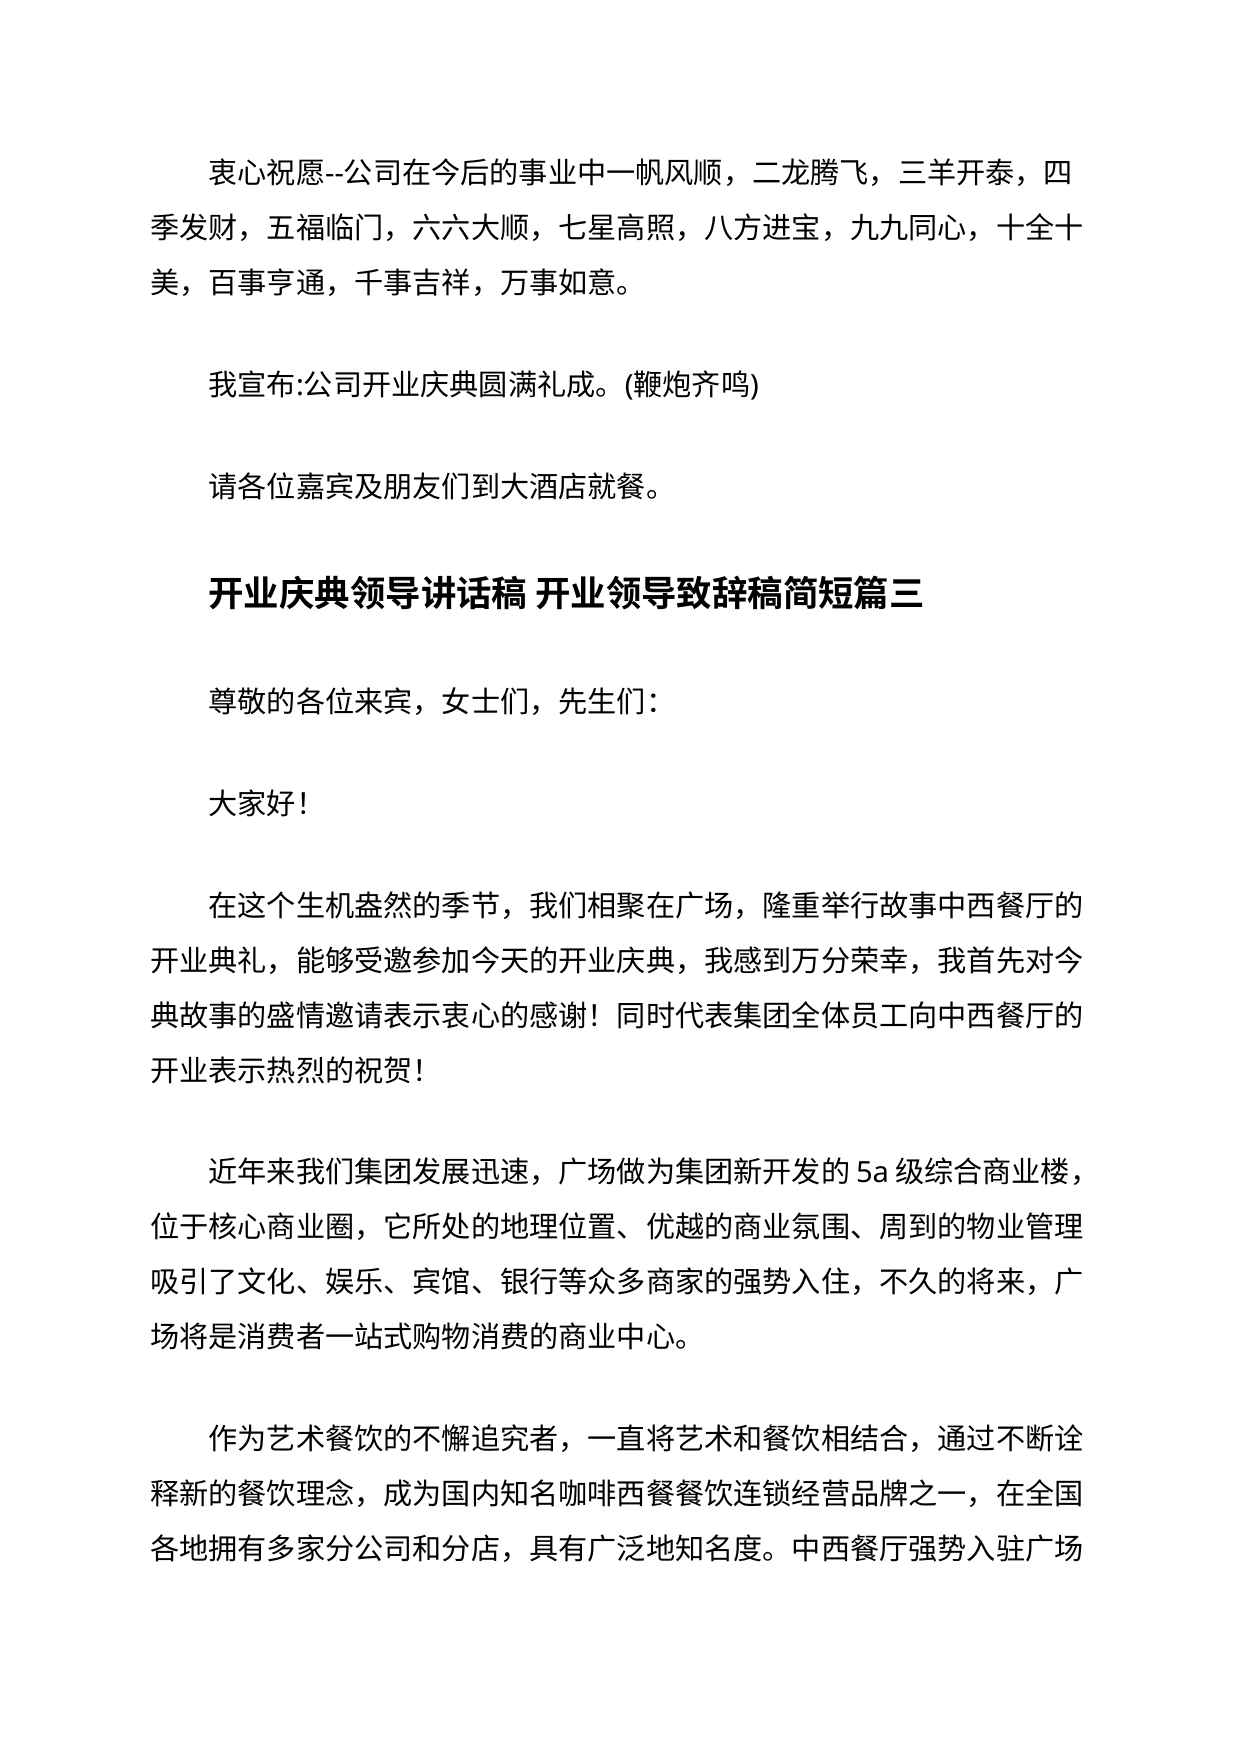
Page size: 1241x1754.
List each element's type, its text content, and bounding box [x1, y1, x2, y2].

text 衷心祝愿--公司在今后的事业中一帆风顺，二龙腾飞，三羊开泰，四季发财，五福临门，六六大顺，七星高照，八方进宝，九九同心，十全十美，百事亨通，千事吉祥，万事如意。 [150, 150, 1090, 302]
text 请各位嘉宾及朋友们到大酒店就餐。 [150, 464, 1090, 506]
text 在这个生机盎然的季节，我们相聚在广场，隆重举行故事中西餐厅的开业典礼，能够受邀参加今天的开业庆典，我感到万分荣幸，我首先对今典故事的盛情邀请表示衷心的感谢！同时代表集团全体员工向中西餐厅的开业表示热烈的祝贺！ [150, 882, 1090, 1089]
text 开业庆典领导讲话稿 开业领导致辞稿简短篇三 [150, 565, 1090, 617]
text 近年来我们集团发展迅速，广场做为集团新开发的5a级综合商业楼，位于核心商业圈，它所处的地理位置、优越的商业氛围、周到的物业管理吸引了文化、娱乐、宾馆、银行等众多商家的强势入住，不久的将来，广场将是消费者一站式购物消费的商业中心。 [150, 1149, 1090, 1356]
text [150, 1415, 1090, 1567]
text 尊敬的各位来宾，女士们，先生们： [150, 679, 1090, 721]
text 大家好！ [150, 781, 1090, 823]
text 我宣布:公司开业庆典圆满礼成。(鞭炮齐鸣) [150, 362, 1090, 404]
